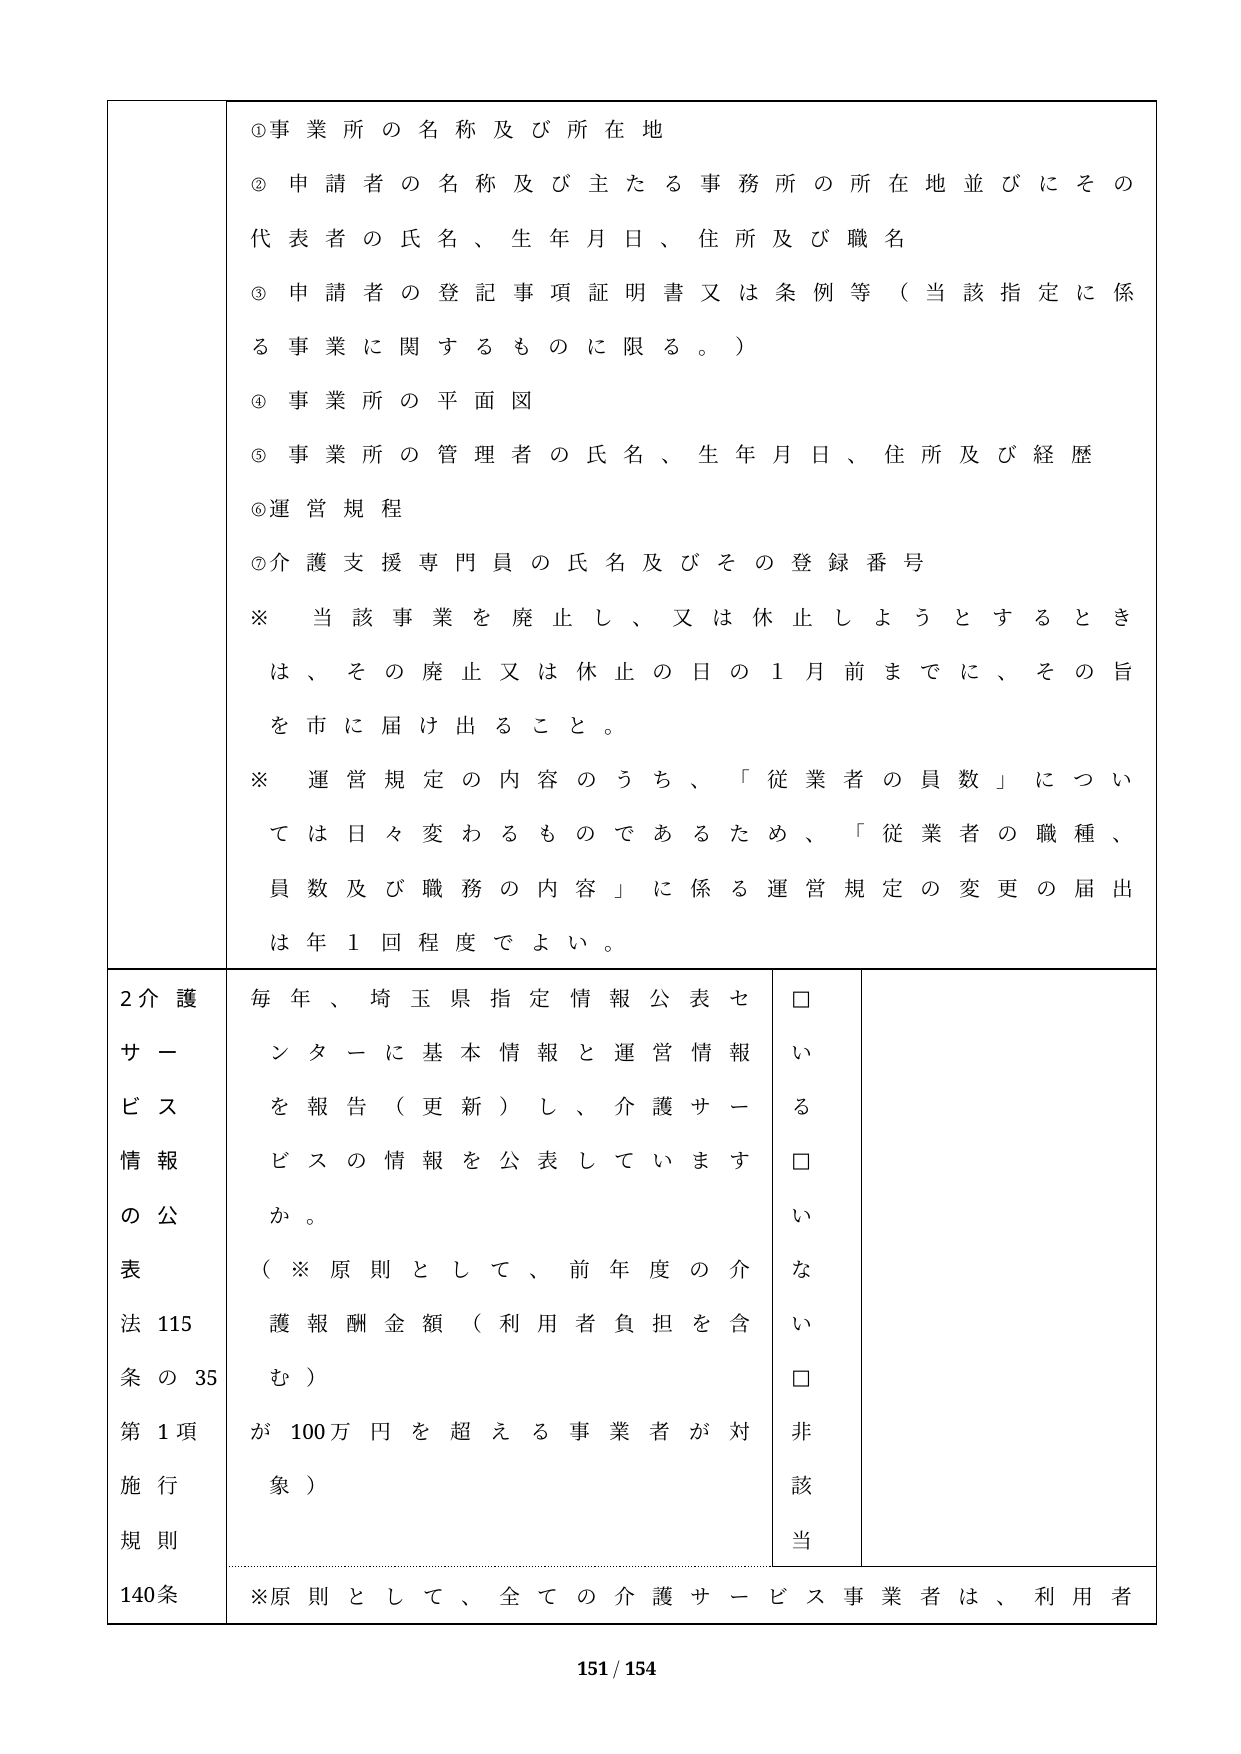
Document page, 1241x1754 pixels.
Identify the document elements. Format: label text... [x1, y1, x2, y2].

table_cell [862, 970, 1156, 1566]
table_cell □いる □いない □非該当 [773, 970, 861, 1566]
table_cell 2介護サービス情報の公表 法115条の35第1項 施行規則140条の44 [108, 970, 226, 1622]
table_cell 毎年、埼玉県指定情報公表センターに基本情報と運営情報を報告（更新）し、介護サービスの情報を公表していますか。 （※原則として、前年度の介護報酬金額（利用者負担を含む） が100万円を超える事業者が対象） [227, 970, 772, 1566]
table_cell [227, 1566, 1156, 1622]
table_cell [227, 102, 1156, 968]
